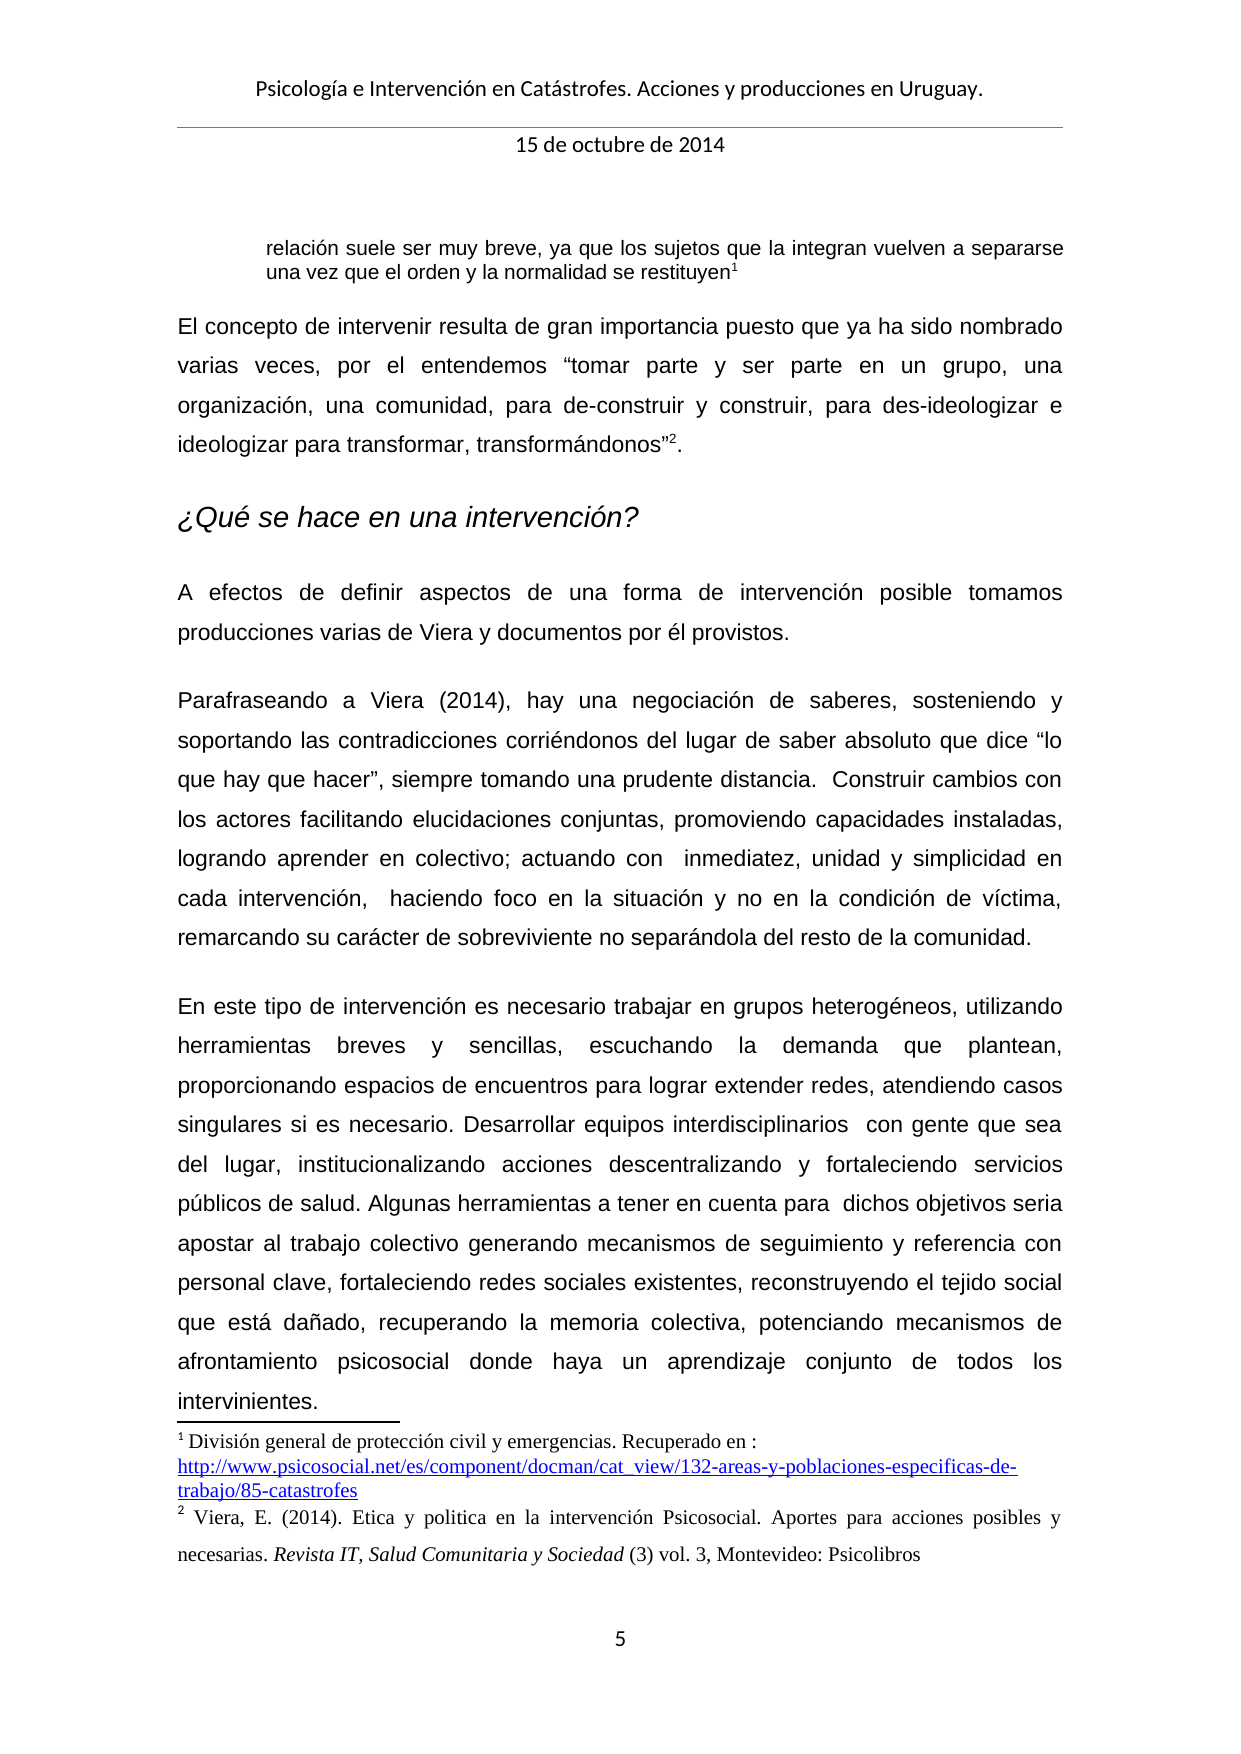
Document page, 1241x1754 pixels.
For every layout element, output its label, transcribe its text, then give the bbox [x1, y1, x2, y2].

text En este tipo de intervención es necesario trabajar en grupos heterogéneos, utilizando herramientas breves y sencillas, escuchando la demanda que plantean, proporcionando espacios de encuentros para lograr extender redes, atendiendo casos singulares si es necesario. Desarrollar equipos interdisciplinarios con gente que sea del lugar, institucionalizando acciones descentralizando y fortaleciendo servicios públicos de salud. Algunas herramientas a tener en cuenta para dichos objetivos seria apostar al trabajo colectivo generando mecanismos de seguimiento y referencia con personal clave, fortaleciendo redes sociales existentes, reconstruyendo el tejido social que está dañado, recuperando la memoria colectiva, potenciando mecanismos de afrontamiento psicosocial donde haya un aprendizaje conjunto de todos los intervinientes. [177, 993, 1063, 1414]
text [266, 236, 1065, 284]
text El concepto de intervenir resulta de gran importancia puesto que ya ha sido nombrado varias veces, por el entendemos “tomar parte y ser parte en un grupo, una organización, una comunidad, para de-construir y construir, para des-ideologizar e ideologizar para transformar, transformándonos”. [177, 313, 1063, 458]
text A efectos de definir aspectos de una forma de intervención posible tomamos producciones varias de Viera y documentos por él provistos. [177, 579, 1063, 645]
text ¿Qué se hace en una intervención? [177, 500, 1063, 533]
text Parafraseando a Viera (2014), hay una negociación de saberes, sosteniendo y soportando las contradicciones corriéndonos del lugar de saber absoluto que dice “lo que hay que hacer”, siempre tomando una prudente distancia. Construir cambios con los actores facilitando elucidaciones conjuntas, promoviendo capacidades instaladas, logrando aprender en colectivo; actuando con inmediatez, unidad y simplicidad en cada intervención, haciendo foco en la situación y no en la condición de víctima, remarcando su carácter de sobreviviente no separándola del resto de la comunidad. [177, 687, 1063, 951]
